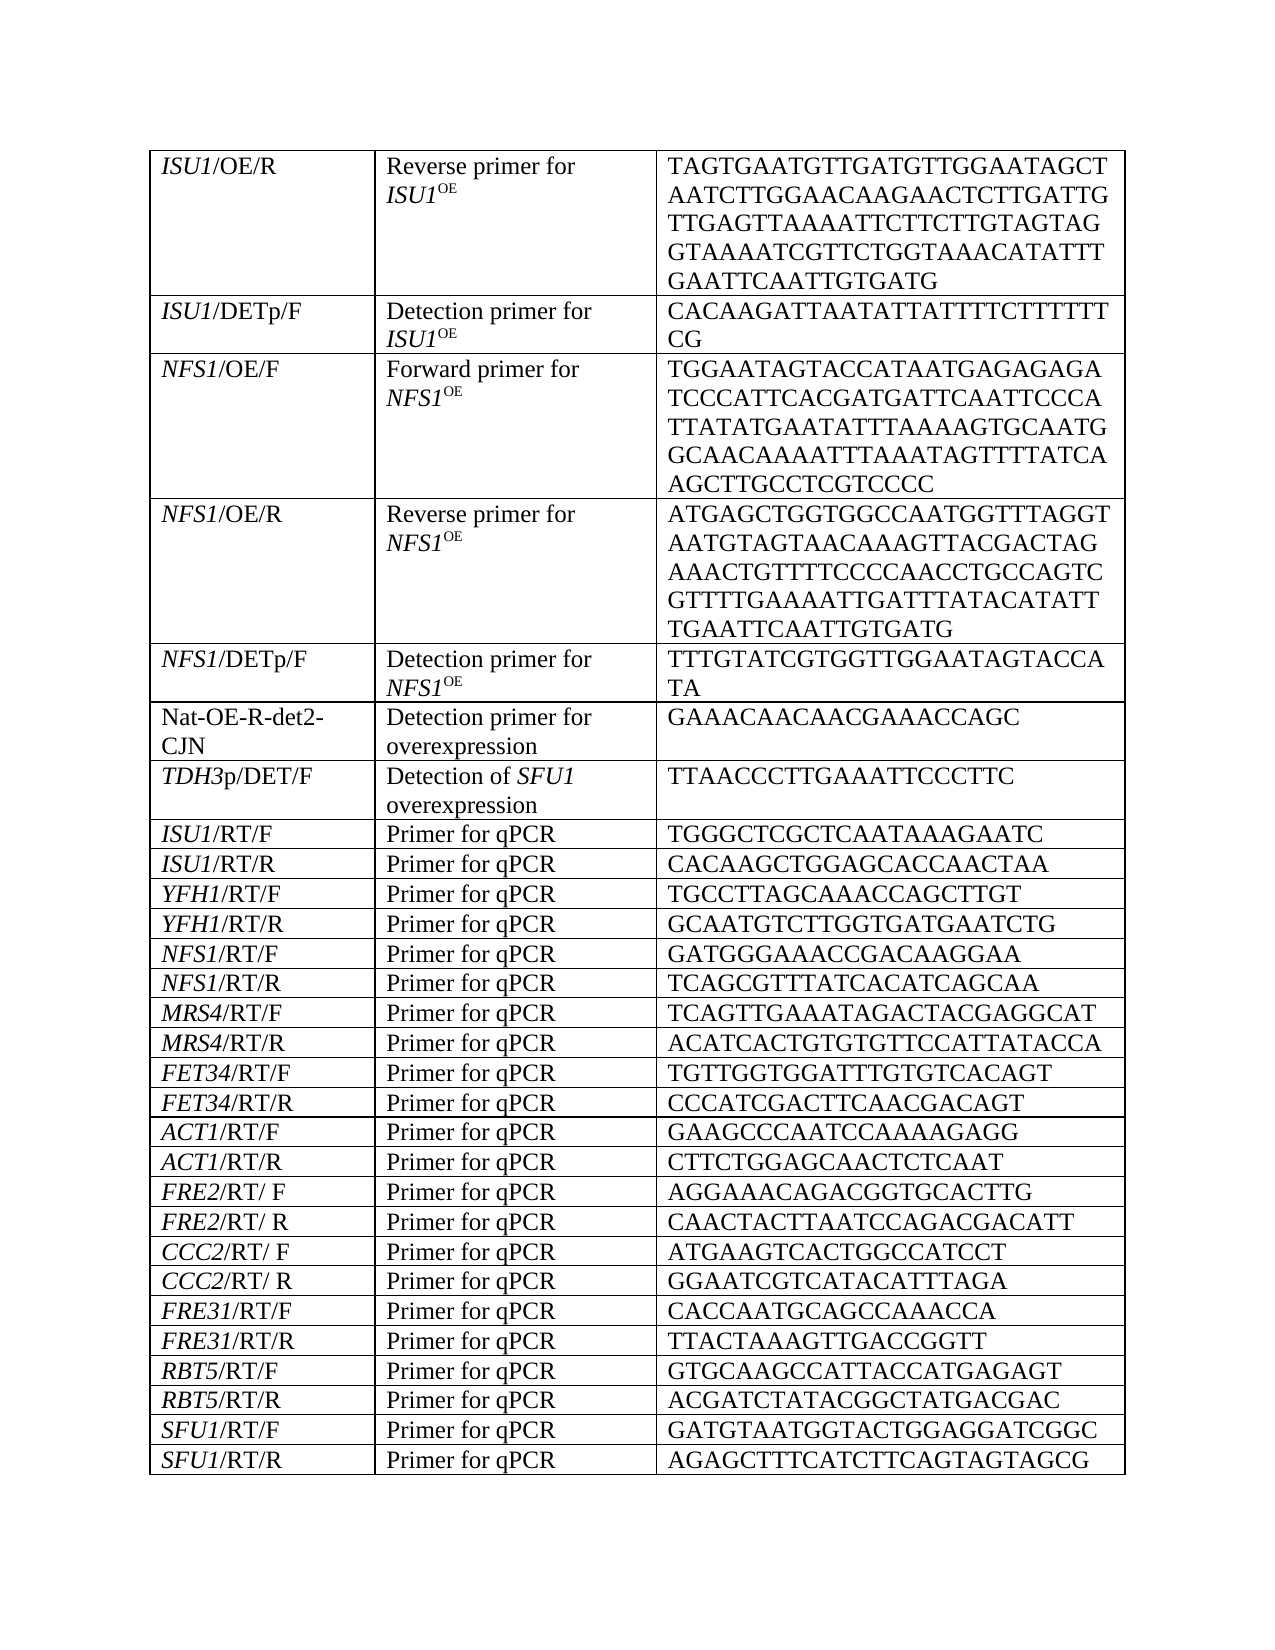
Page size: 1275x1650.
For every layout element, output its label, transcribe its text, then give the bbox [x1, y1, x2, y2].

table_cell Primer for qPCR [376, 1118, 656, 1146]
table_cell Primer for qPCR [376, 939, 656, 967]
table_cell AGGAAACAGACGGTGCACTTG [657, 1177, 1124, 1206]
table_cell NFS1/RT/R [151, 969, 374, 997]
table_cell ISU1/RT/R [151, 849, 374, 878]
table_cell CTTCTGGAGCAACTCTCAAT [657, 1147, 1124, 1176]
table_cell RBT5/RT/F [151, 1356, 374, 1384]
table_cell ATGAAGTCACTGGCCATCCT [657, 1237, 1124, 1265]
table_cell FET34/RT/R [151, 1088, 374, 1116]
table_cell Primer for qPCR [376, 849, 656, 878]
table_cell TGGGCTCGCTCAATAAAGAATC [657, 820, 1124, 848]
table_cell TGGAATAGTACCATAATGAGAGAGATCCCATTCACGATGATTCAATTCCCATTATATGAATATTTAAAAGTGCAATGGCAACAAAATTTAAATAGTTTTATCAAGCTTGCCTCGTCCCC [657, 354, 1124, 498]
table_cell YFH1/RT/F [151, 879, 374, 908]
table_cell Primer for qPCR [376, 1445, 656, 1474]
table_cell ISU1/OE/R [151, 151, 374, 295]
table_cell TGTTGGTGGATTTGTGTCACAGT [657, 1058, 1124, 1087]
table_cell Primer for qPCR [376, 1177, 656, 1206]
table_cell Primer for qPCR [376, 909, 656, 938]
table_cell CCCATCGACTTCAACGACAGT [657, 1088, 1124, 1116]
table_cell AGAGCTTTCATCTTCAGTAGTAGCG [657, 1445, 1124, 1474]
table_cell CAACTACTTAATCCAGACGACATT [657, 1207, 1124, 1236]
table_cell GTGCAAGCCATTACCATGAGAGT [657, 1356, 1124, 1384]
table_cell ACGATCTATACGGCTATGACGAC [657, 1386, 1124, 1414]
table_cell Primer for qPCR [376, 1088, 656, 1116]
table_cell NFS1/DETp/F [151, 644, 374, 701]
table_cell TTAACCCTTGAAATTCCCTTC [657, 761, 1124, 818]
table_cell CACAAGATTAATATTATTTTCTTTTTTCG [657, 296, 1124, 353]
table_cell Detection primer for NFS1OE [376, 644, 656, 701]
table_cell FET34/RT/F [151, 1058, 374, 1087]
table_cell Primer for qPCR [376, 1356, 656, 1384]
table_cell Primer for qPCR [376, 1386, 656, 1414]
table_cell Primer for qPCR [376, 969, 656, 997]
table_cell NFS1/OE/R [151, 499, 374, 643]
table_cell Detection primer for ISU1OE [376, 296, 656, 353]
table_cell MRS4/RT/R [151, 1028, 374, 1057]
table_cell TTACTAAAGTTGACCGGTT [657, 1326, 1124, 1355]
table_cell ACT1/RT/F [151, 1118, 374, 1146]
table_cell GAAGCCCAATCCAAAAGAGG [657, 1118, 1124, 1146]
table_cell ACT1/RT/R [151, 1147, 374, 1176]
table_cell ISU1/RT/F [151, 820, 374, 848]
table_cell Primer for qPCR [376, 1058, 656, 1087]
table_cell Primer for qPCR [376, 1296, 656, 1325]
table_cell RBT5/RT/R [151, 1386, 374, 1414]
table_cell Primer for qPCR [376, 998, 656, 1027]
table_cell FRE31/RT/F [151, 1296, 374, 1325]
table_cell TDH3p/DET/F [151, 761, 374, 818]
table_cell TAGTGAATGTTGATGTTGGAATAGCTAATCTTGGAACAAGAACTCTTGATTGTTGAGTTAAAATTCTTCTTGTAGTAGGTAAAATCGTTCTGGTAAACATATTTGAATTCAATTGTGATG [657, 151, 1124, 295]
table_cell Forward primer for NFS1OE [376, 354, 656, 498]
table_cell Primer for qPCR [376, 879, 656, 908]
table_cell SFU1/RT/F [151, 1415, 374, 1444]
table_cell Reverse primer for ISU1OE [376, 151, 656, 295]
table_cell Primer for qPCR [376, 1207, 656, 1236]
table_cell Primer for qPCR [376, 1147, 656, 1176]
table_cell Detection primer for overexpression [376, 703, 656, 760]
table_cell FRE2/RT/ R [151, 1207, 374, 1236]
table_cell Primer for qPCR [376, 820, 656, 848]
table_cell CCC2/RT/ F [151, 1237, 374, 1265]
table_cell Primer for qPCR [376, 1326, 656, 1355]
table_cell ACATCACTGTGTGTTCCATTATACCA [657, 1028, 1124, 1057]
table_cell TGCCTTAGCAAACCAGCTTGT [657, 879, 1124, 908]
table_cell Primer for qPCR [376, 1028, 656, 1057]
table_cell YFH1/RT/R [151, 909, 374, 938]
table_cell CCC2/RT/ R [151, 1266, 374, 1295]
table_cell GGAATCGTCATACATTTAGA [657, 1266, 1124, 1295]
table_cell FRE2/RT/ F [151, 1177, 374, 1206]
table_cell NFS1/RT/F [151, 939, 374, 967]
table_cell TCAGTTGAAATAGACTACGAGGCAT [657, 998, 1124, 1027]
table_cell Reverse primer for NFS1OE [376, 499, 656, 643]
table_cell TTTGTATCGTGGTTGGAATAGTACCATA [657, 644, 1124, 701]
table_cell Nat-OE-R-det2-CJN [151, 703, 374, 760]
table_cell SFU1/RT/R [151, 1445, 374, 1474]
table_cell GAAACAACAACGAAACCAGC [657, 703, 1124, 760]
table_cell ISU1/DETp/F [151, 296, 374, 353]
table_cell CACAAGCTGGAGCACCAACTAA [657, 849, 1124, 878]
table_cell MRS4/RT/F [151, 998, 374, 1027]
table_cell FRE31/RT/R [151, 1326, 374, 1355]
table_cell ATGAGCTGGTGGCCAATGGTTTAGGTAATGTAGTAACAAAGTTACGACTAGAAACTGTTTTCCCCAACCTGCCAGTCGTTTTGAAAATTGATTTATACATATTTGAATTCAATTGTGATG [657, 499, 1124, 643]
table_cell Primer for qPCR [376, 1415, 656, 1444]
table_cell GATGGGAAACCGACAAGGAA [657, 939, 1124, 967]
table_cell Detection of SFU1 overexpression [376, 761, 656, 818]
table_cell Primer for qPCR [376, 1237, 656, 1265]
table_cell CACCAATGCAGCCAAACCA [657, 1296, 1124, 1325]
table_cell Primer for qPCR [376, 1266, 656, 1295]
table_cell GATGTAATGGTACTGGAGGATCGGC [657, 1415, 1124, 1444]
table_cell TCAGCGTTTATCACATCAGCAA [657, 969, 1124, 997]
table_cell GCAATGTCTTGGTGATGAATCTG [657, 909, 1124, 938]
table_cell NFS1/OE/F [151, 354, 374, 498]
